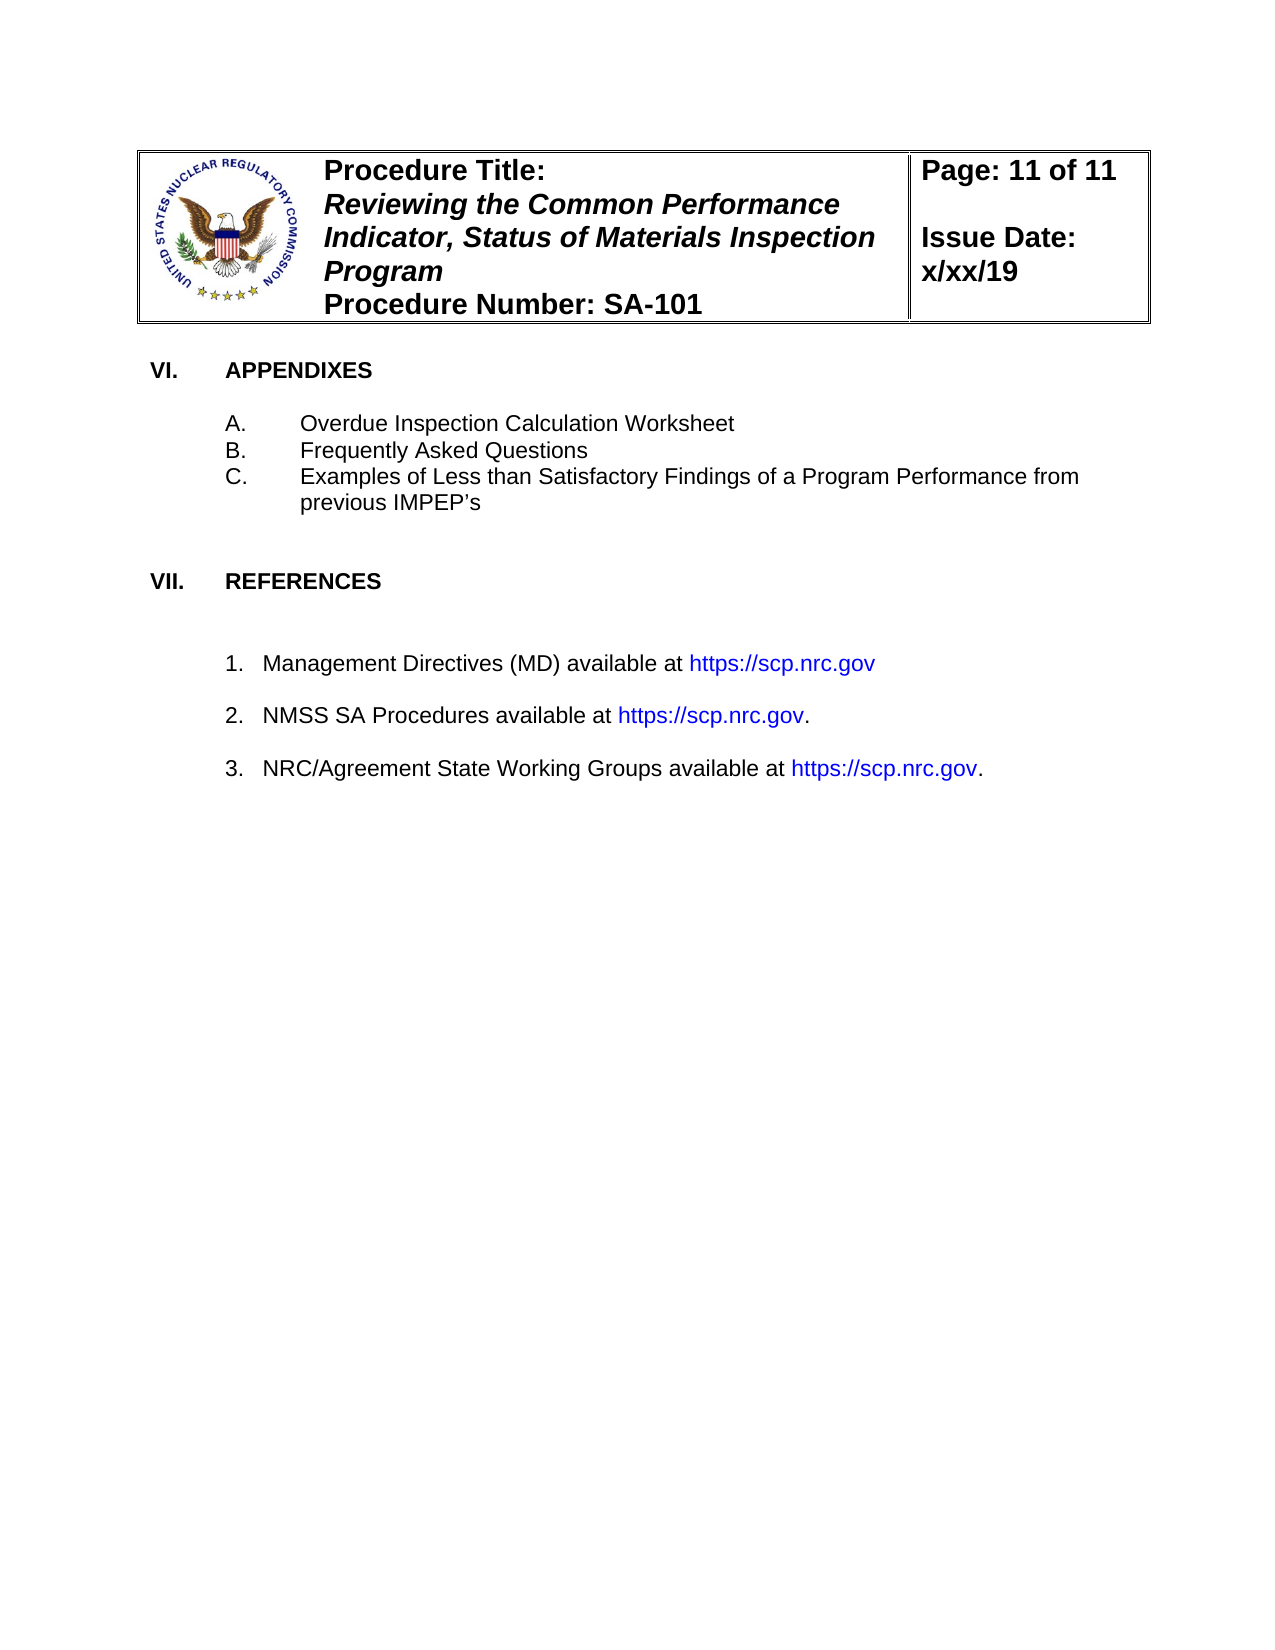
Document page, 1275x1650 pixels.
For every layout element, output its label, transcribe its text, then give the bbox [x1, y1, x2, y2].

picture [150, 153, 300, 304]
text VII. REFERENCES [150, 568, 1125, 595]
list A. Overdue Inspection Calculation Worksheet [225, 410, 1125, 437]
list NMSS SA Procedures available at https://scp.nrc.gov. [225, 702, 1125, 729]
text C. Examples of Less than Satisfactory Findings of a Program Performance from previous IMPEP’s [225, 463, 1125, 516]
list Management Directives (MD) available at https://scp.nrc.gov [225, 650, 1125, 676]
text VI. APPENDIXES [150, 357, 1125, 384]
list NRC/Agreement State Working Groups available at https://scp.nrc.gov. [225, 755, 1125, 782]
text B. Frequently Asked Questions [225, 437, 1125, 463]
